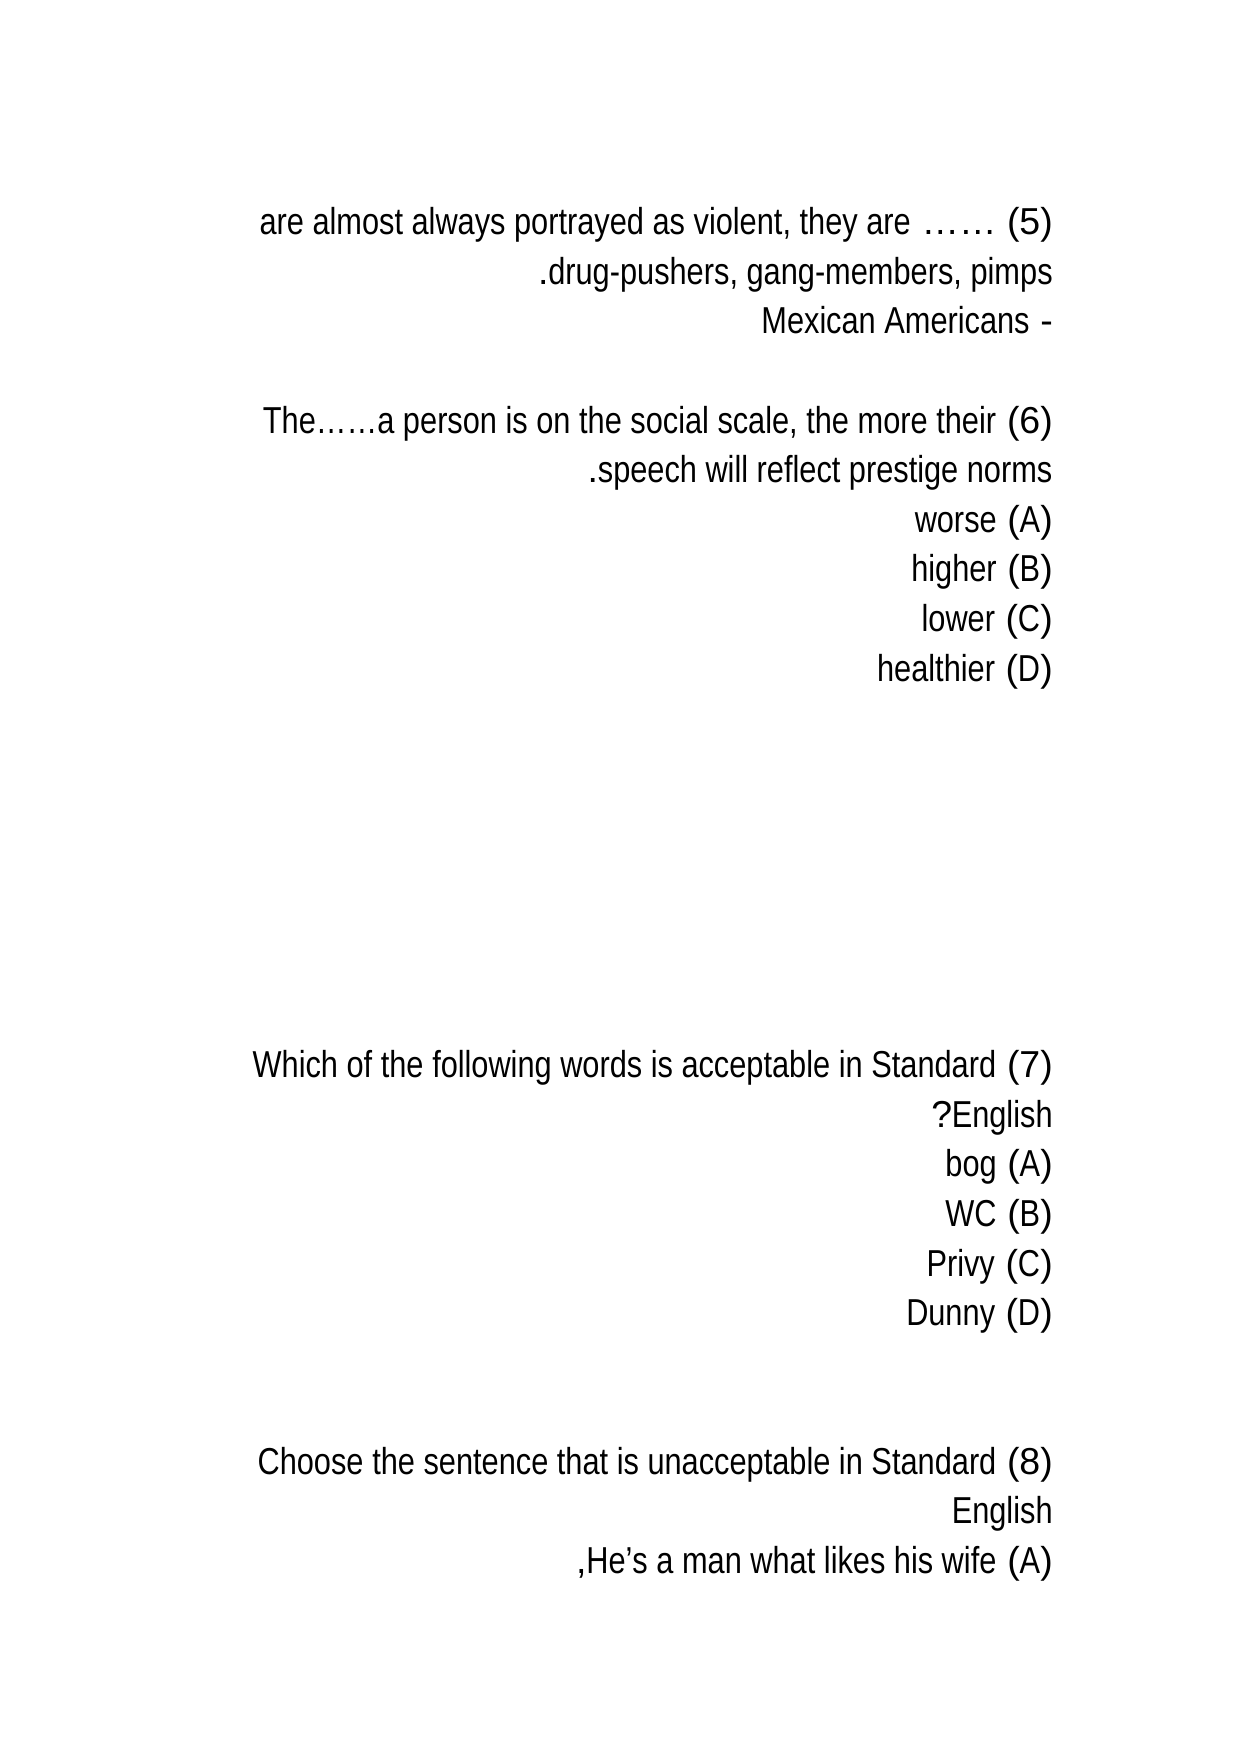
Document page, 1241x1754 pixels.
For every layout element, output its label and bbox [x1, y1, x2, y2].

text [187, 150, 1053, 1581]
